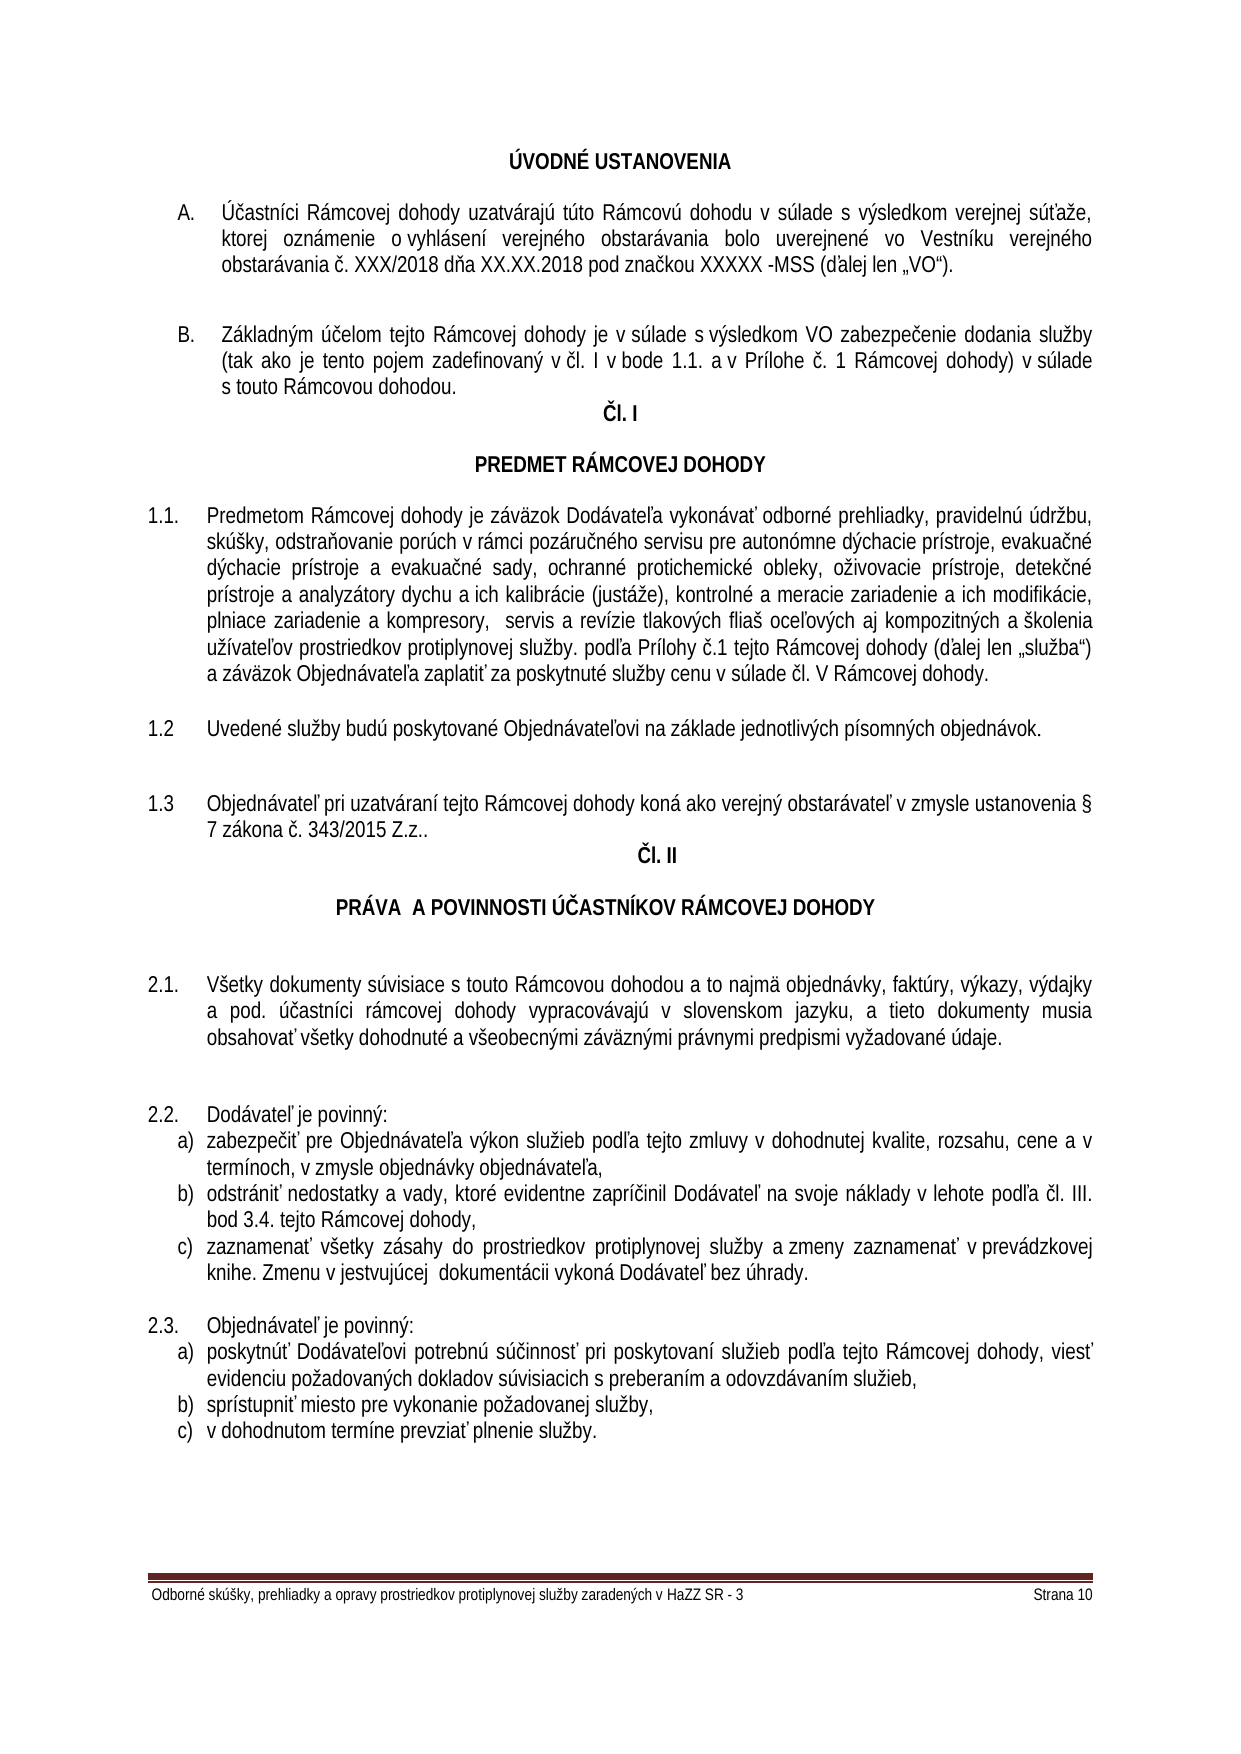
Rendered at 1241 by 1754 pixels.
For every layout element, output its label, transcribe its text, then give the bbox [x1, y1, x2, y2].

list zabezpečiť pre Objednávateľa výkon služieb podľa tejto zmluvy v dohodnutej kvalite, rozsahu, cene a v termínoch, v zmysle objednávky objednávateľa, [177, 1127, 1093, 1180]
list Predmetom Rámcovej dohody je záväzok Dodávateľa vykonávať odborné prehliadky, pravidelnú údržbu, skúšky, odstraňovanie porúch v rámci pozáručného servisu pre autonómne dýchacie prístroje, evakuačné dýchacie prístroje a evakuačné sady, ochranné protichemické obleky, oživovacie prístroje, detekčné prístroje a analyzátory dychu a ich kalibrácie (justáže), kontrolné a meracie zariadenie a ich modifikácie, plniace zariadenie a kompresory, servis a revízie tlakových fliaš oceľových aj kompozitných a školenia užívateľov prostriedkov protiplynovej služby. podľa Prílohy č.1 tejto Rámcovej dohody (ďalej len „služba“) a záväzok Objednávateľa zaplatiť za poskytnuté služby cenu v súlade čl. V Rámcovej dohody. [148, 502, 1093, 686]
text PRÁVA A POVINNOSTI ÚČASTNÍKOV RÁMCOVEJ DOHODY [118, 893, 1093, 920]
list odstrániť nedostatky a vady, ktoré evidentne zapríčinil Dodávateľ na svoje náklady v lehote podľa čl. III. bod 3.4. tejto Rámcovej dohody, [177, 1180, 1093, 1233]
list Dodávateľ je povinný: [148, 1101, 1093, 1127]
list zaznamenať všetky zásahy do prostriedkov protiplynovej služby a zmeny zaznamenať v prevádzkovej knihe. Zmenu v jestvujúcej dokumentácii vykoná Dodávateľ bez úhrady. [177, 1233, 1093, 1285]
text Čl. II [221, 842, 1093, 869]
list Účastníci Rámcovej dohody uzatvárajú túto Rámcovú dohodu v súlade s výsledkom verejnej súťaže, ktorej oznámenie o vyhlásení verejného obstarávania bolo uverejnené vo Vestníku verejného obstarávania č. XXX/2018 dňa XX.XX.2018 pod značkou XXXXX -MSS (ďalej len „VO“). [177, 199, 1093, 278]
list v dohodnutom termíne prevziať plnenie služby. [177, 1417, 1093, 1443]
list sprístupniť miesto pre vykonanie požadovanej služby, [177, 1391, 1093, 1417]
list Všetky dokumenty súvisiace s touto Rámcovou dohodou a to najmä objednávky, faktúry, výkazy, výdajky a pod. účastníci rámcovej dohody vypracovávajú v slovenskom jazyku, a tieto dokumenty musia obsahovať všetky dohodnuté a všeobecnými záväznými právnymi predpismi vyžadované údaje. [148, 971, 1093, 1050]
list Objednávateľ je povinný: [148, 1312, 1093, 1338]
text PREDMET RÁMCOVEJ DOHODY [148, 451, 1093, 477]
list Uvedené služby budú poskytované Objednávateľovi na základe jednotlivých písomných objednávok. [148, 715, 1093, 741]
list Základným účelom tejto Rámcovej dohody je v súlade s výsledkom VO zabezpečenie dodania služby (tak ako je tento pojem zadefinovaný v čl. I v bode 1.1. a v Prílohe č. 1 Rámcovej dohody) v súlade s touto Rámcovou dohodou. [177, 321, 1093, 399]
text Čl. I [148, 399, 1093, 426]
list Objednávateľ pri uzatváraní tejto Rámcovej dohody koná ako verejný obstarávateľ v zmysle ustanovenia § 7 zákona č. 343/2015 Z.z.. [148, 790, 1093, 842]
text ÚVODNÉ USTANOVENIA [148, 148, 1093, 174]
list poskytnúť Dodávateľovi potrebnú súčinnosť pri poskytovaní služieb podľa tejto Rámcovej dohody, viesť evidenciu požadovaných dokladov súvisiacich s preberaním a odovzdávaním služieb, [177, 1338, 1093, 1391]
